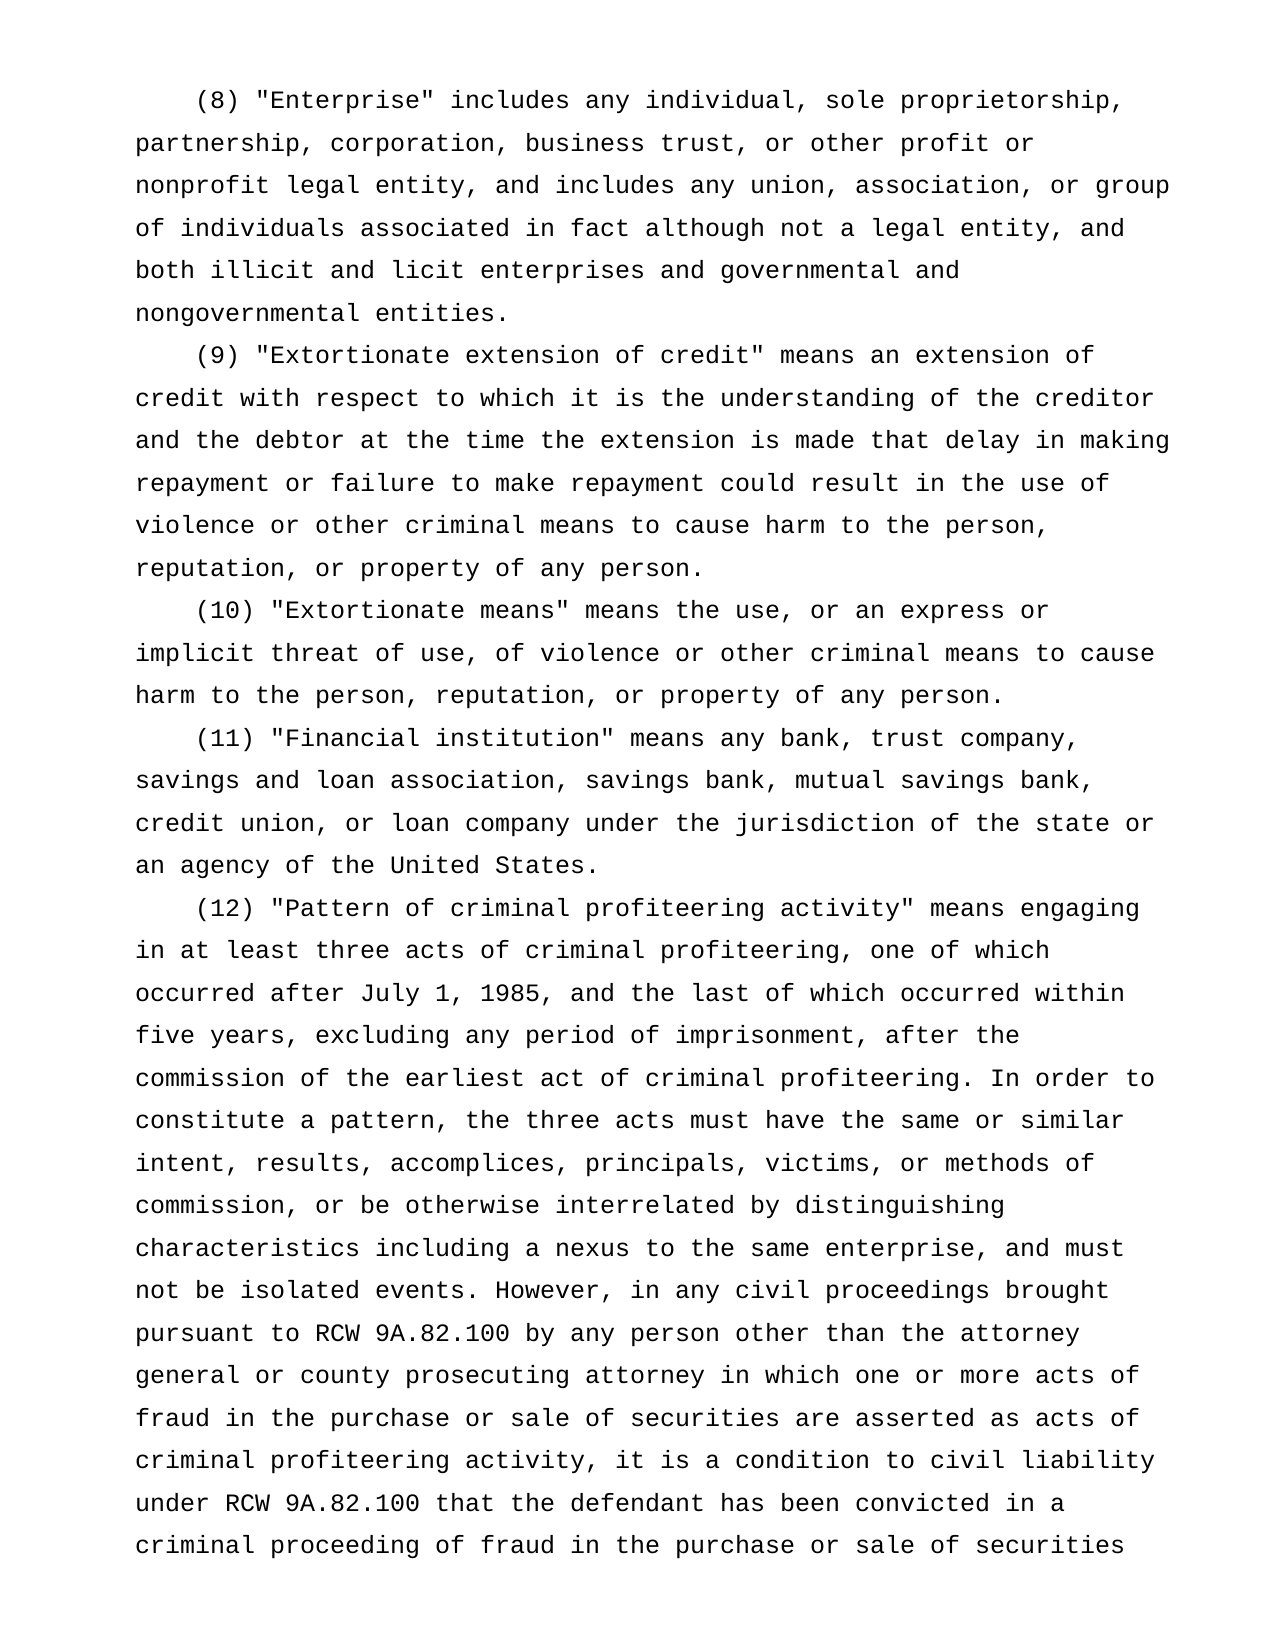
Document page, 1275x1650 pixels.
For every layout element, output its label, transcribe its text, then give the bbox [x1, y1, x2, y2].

text (11) "Financial institution" means any bank, trust company, savings and loan association, savings bank, mutual savings bank, credit union, or loan company under the jurisdiction of the state or an agency of the United States. [135, 712, 1170, 882]
text (10) "Extortionate means" means the use, or an express or implicit threat of use, of violence or other criminal means to cause harm to the person, reputation, or property of any person. [135, 585, 1170, 712]
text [135, 882, 1170, 1562]
text (9) "Extortionate extension of credit" means an extension of credit with respect to which it is the understanding of the creditor and the debtor at the time the extension is made that delay in making repayment or failure to make repayment could result in the use of violence or other criminal means to cause harm to the person, reputation, or property of any person. [135, 330, 1170, 585]
text (8) "Enterprise" includes any individual, sole proprietorship, partnership, corporation, business trust, or other profit or nonprofit legal entity, and includes any union, association, or group of individuals associated in fact although not a legal entity, and both illicit and licit enterprises and governmental and nongovernmental entities. [135, 75, 1170, 330]
